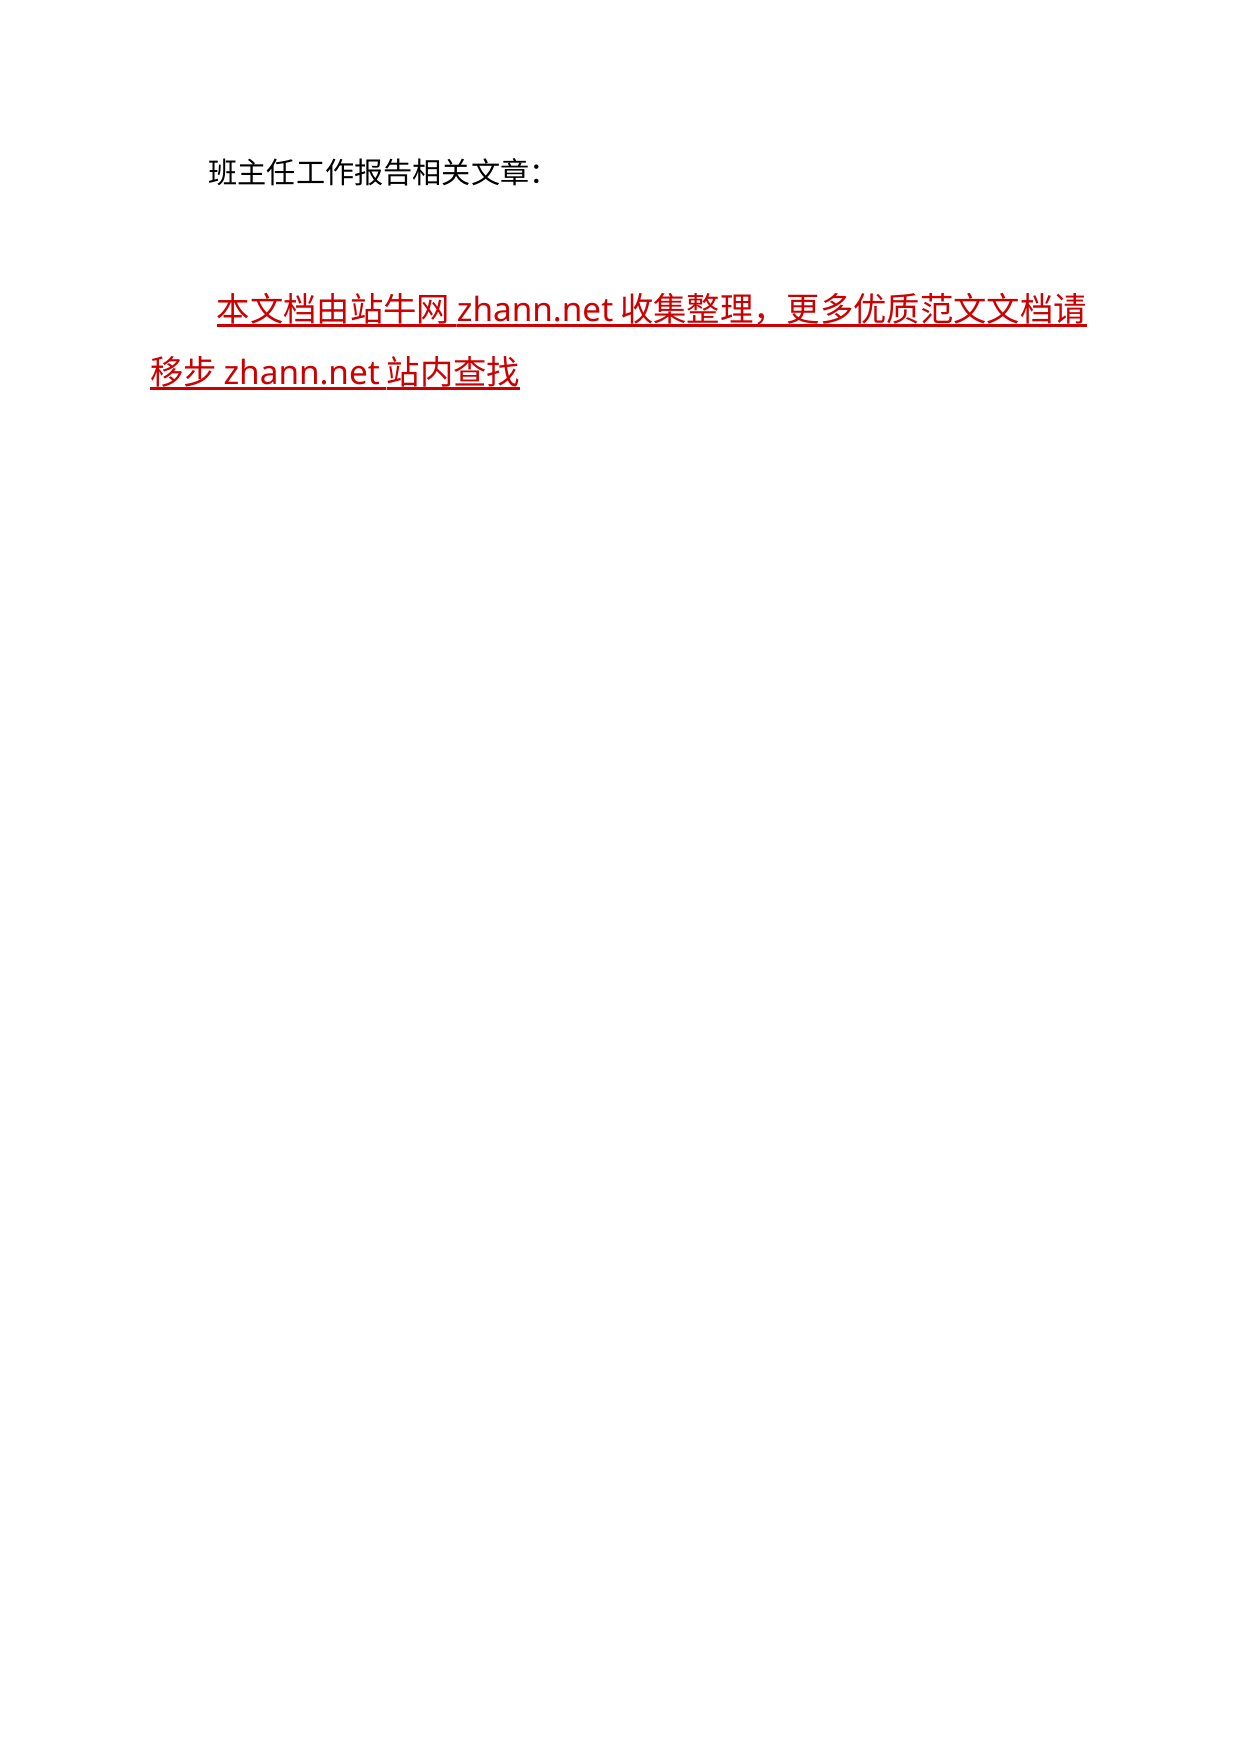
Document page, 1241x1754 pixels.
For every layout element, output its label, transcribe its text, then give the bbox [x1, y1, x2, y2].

text 班主任工作报告相关文章： [150, 150, 1090, 192]
text 本文档由站牛网zhann.net收集整理，更多优质范文文档请移步zhann.net站内查找 [150, 283, 1090, 394]
